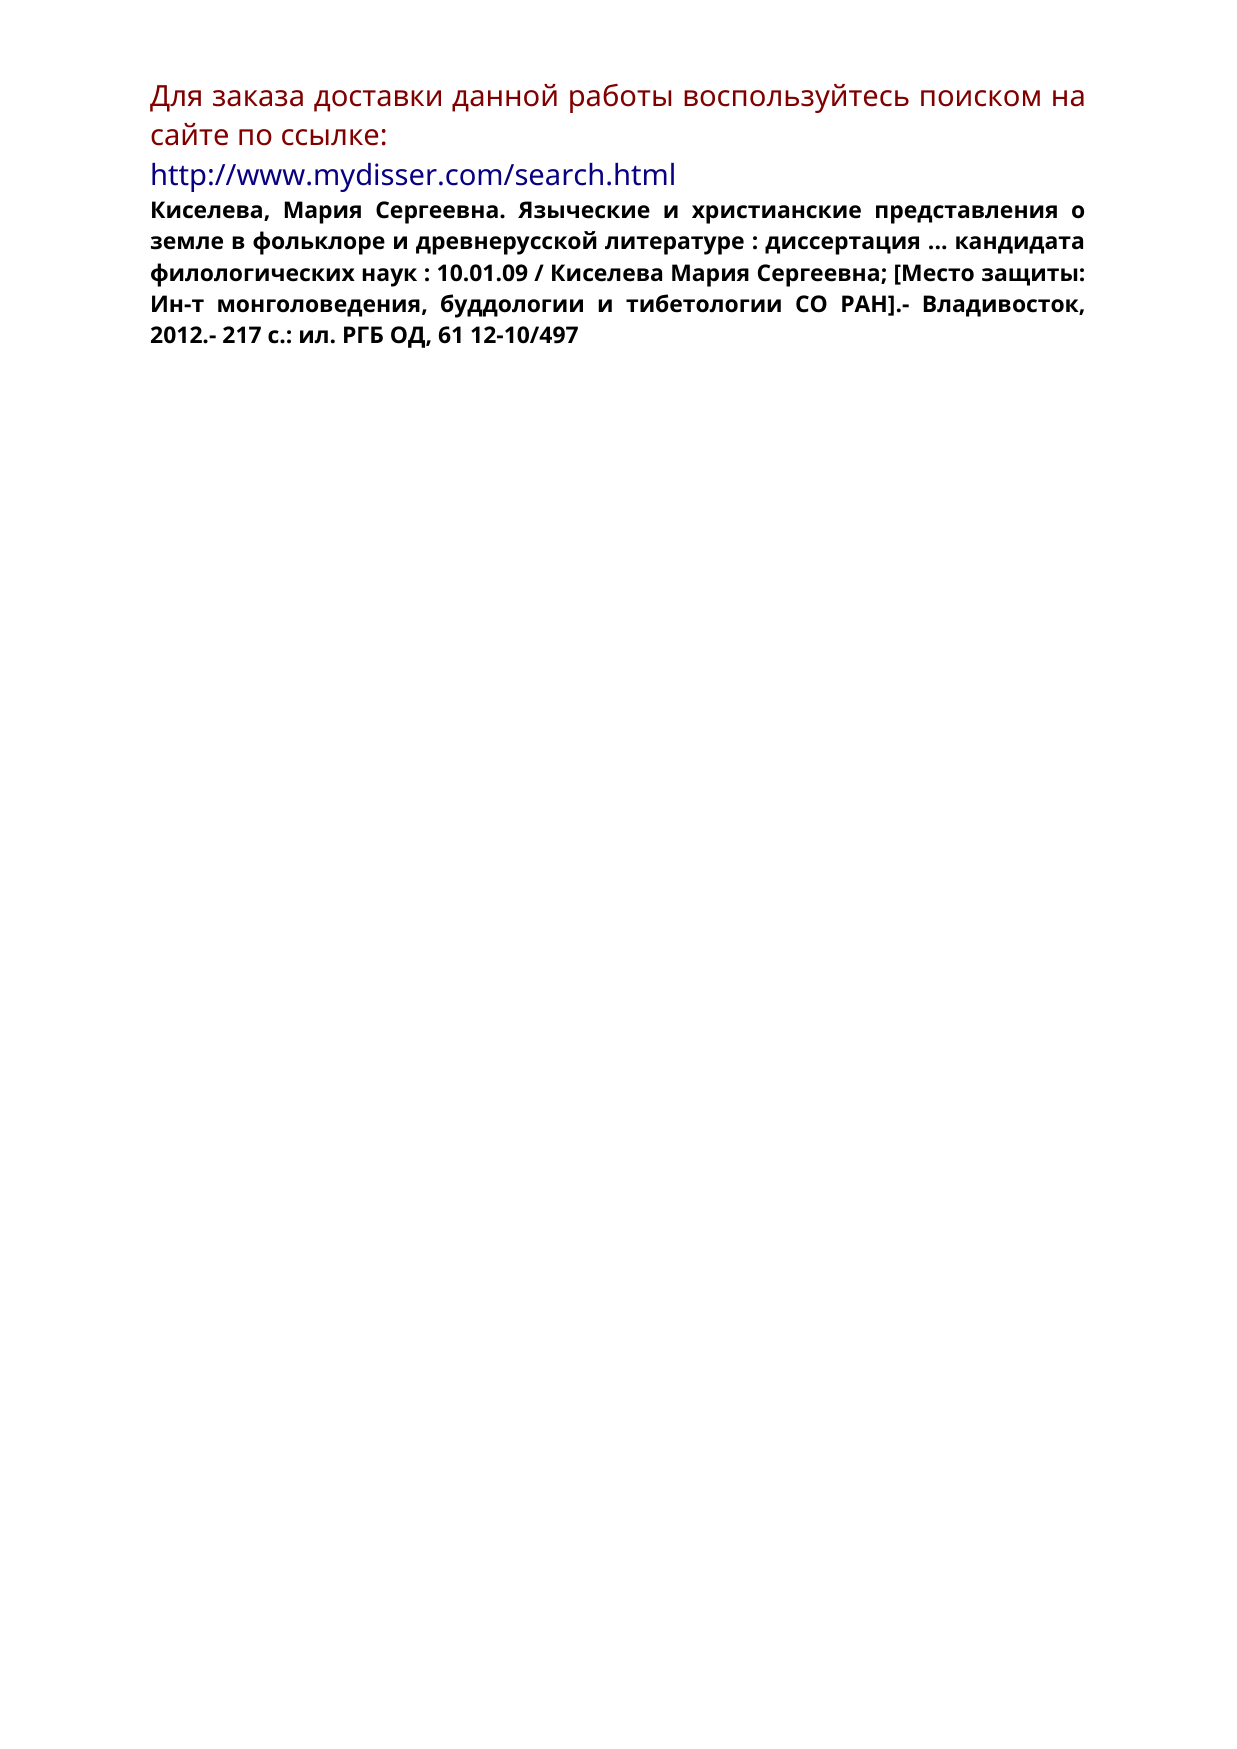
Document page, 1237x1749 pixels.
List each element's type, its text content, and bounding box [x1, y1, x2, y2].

text Киселева, Мария Сергеевна. Языческие и христианские представления о земле в фольклоре и древнерусской литературе : диссертация ... кандидата филологических наук : 10.01.09 / Киселева Мария Сергеевна; [Место защиты: Ин-т монголоведения, буддологии и тибетологии СО РАН].- Владивосток, 2012.- 217 с.: ил. РГБ ОД, 61 12-10/497 [150, 194, 1086, 350]
